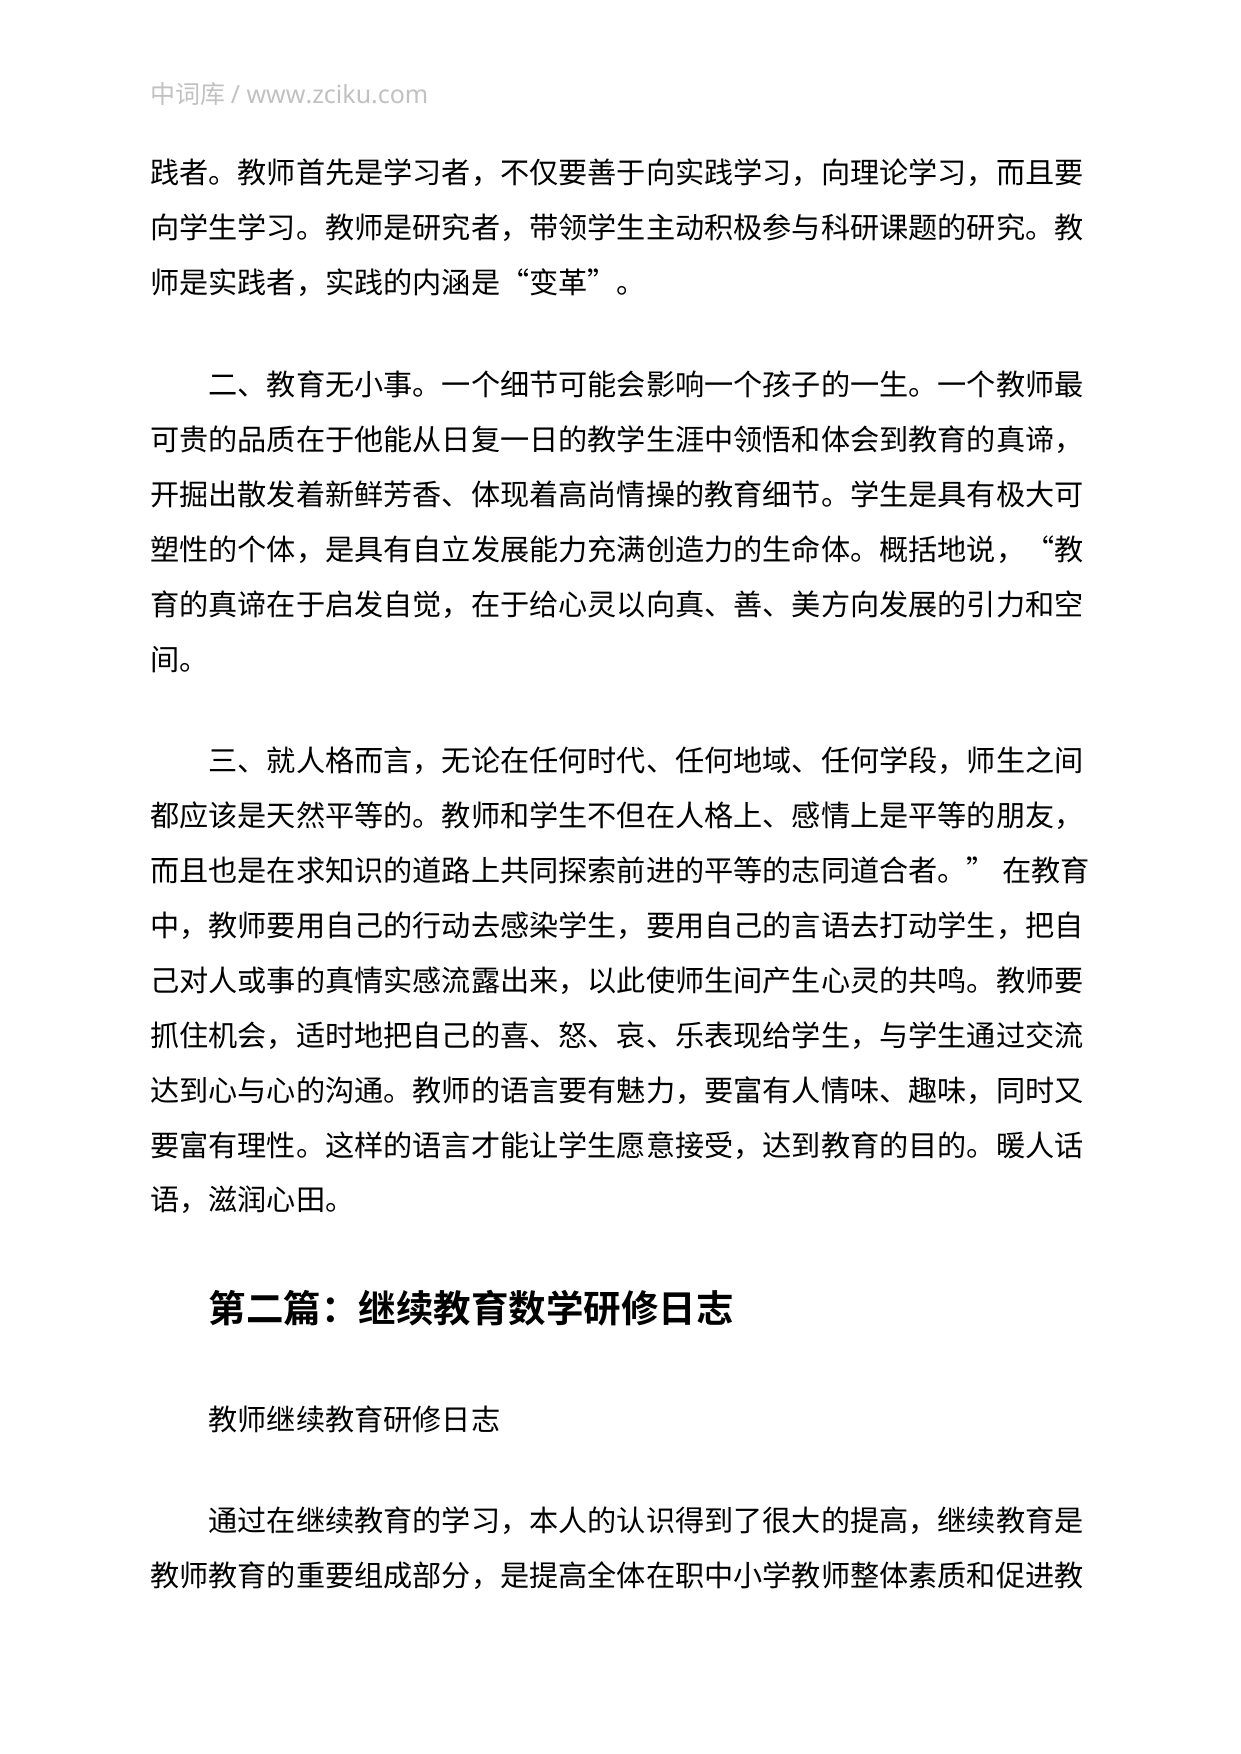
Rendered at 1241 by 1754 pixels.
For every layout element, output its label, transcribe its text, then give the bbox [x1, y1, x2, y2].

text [150, 150, 1090, 302]
text 第二篇：继续教育数学研修日志 [150, 1279, 1090, 1333]
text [150, 1498, 1090, 1595]
text 教师继续教育研修日志 [150, 1396, 1090, 1438]
text 三、就人格而言，无论在任何时代、任何地域、任何学段，师生之间都应该是天然平等的。教师和学生不但在人格上、感情上是平等的朋友，而且也是在求知识的道路上共同探索前进的平等的志同道合者。” 在教育中，教师要用自己的行动去感染学生，要用自己的言语去打动学生，把自己对人或事的真情实感流露出来，以此使师生间产生心灵的共鸣。教师要抓住机会，适时地把自己的喜、怒、哀、乐表现给学生，与学生通过交流达到心与心的沟通。教师的语言要有魅力，要富有人情味、趣味，同时又要富有理性。这样的语言才能让学生愿意接受，达到教育的目的。暖人话语，滋润心田。 [150, 738, 1090, 1219]
text 二、教育无小事。一个细节可能会影响一个孩子的一生。一个教师最可贵的品质在于他能从日复一日的教学生涯中领悟和体会到教育的真谛，开掘出散发着新鲜芳香、体现着高尚情操的教育细节。学生是具有极大可塑性的个体，是具有自立发展能力充满创造力的生命体。概括地说，“教育的真谛在于启发自觉，在于给心灵以向真、善、美方向发展的引力和空间。 [150, 362, 1090, 678]
